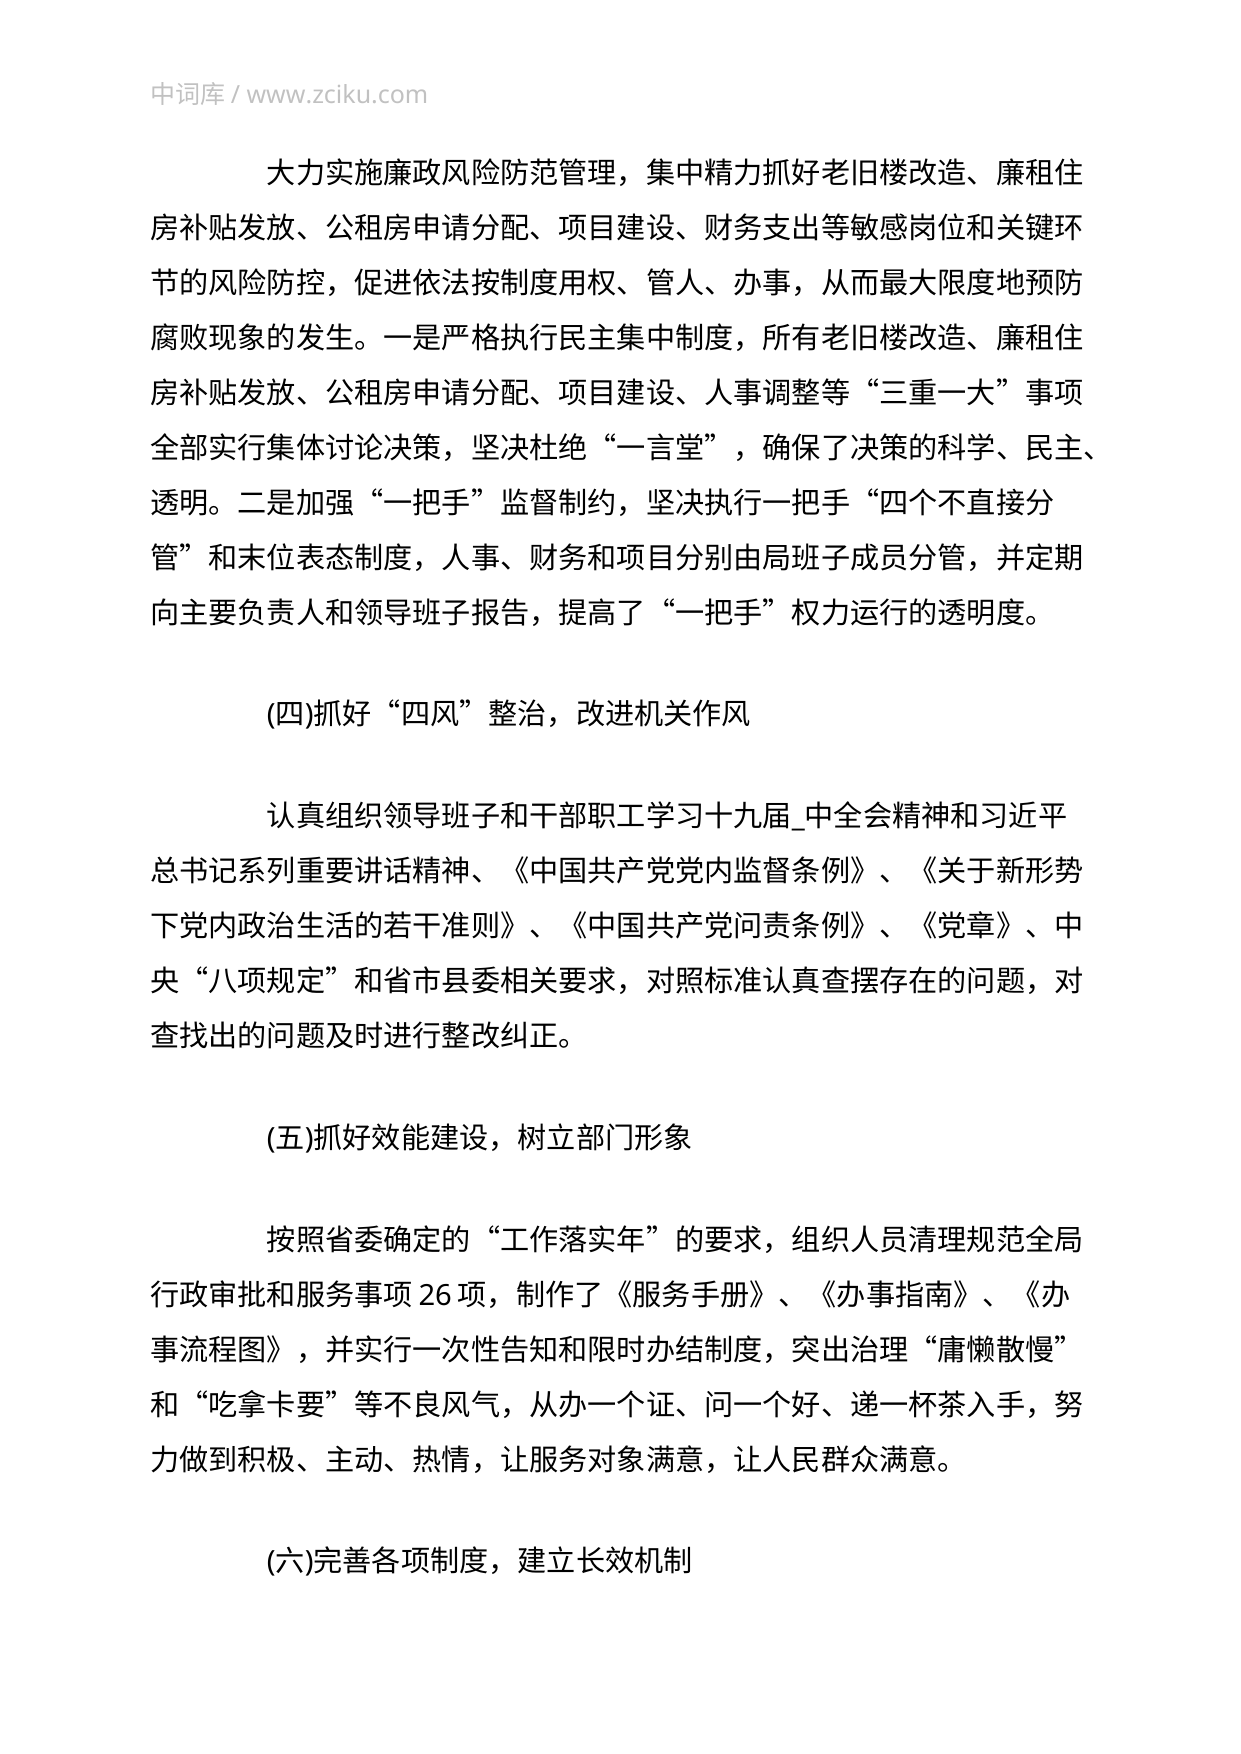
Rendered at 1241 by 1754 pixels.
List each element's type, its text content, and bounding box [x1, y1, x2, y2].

text (五)抓好效能建设，树立部门形象 [150, 1114, 1090, 1157]
text 大力实施廉政风险防范管理，集中精力抓好老旧楼改造、廉租住房补贴发放、公租房申请分配、项目建设、财务支出等敏感岗位和关键环节的风险防控，促进依法按制度用权、管人、办事，从而最大限度地预防腐败现象的发生。一是严格执行民主集中制度，所有老旧楼改造、廉租住房补贴发放、公租房申请分配、项目建设、人事调整等“三重一大”事项全部实行集体讨论决策，坚决杜绝“一言堂”，确保了决策的科学、民主、透明。二是加强“一把手”监督制约，坚决执行一把手“四个不直接分管”和末位表态制度，人事、财务和项目分别由局班子成员分管，并定期向主要负责人和领导班子报告，提高了“一把手”权力运行的透明度。 [150, 150, 1090, 631]
text (四)抓好“四风”整治，改进机关作风 [150, 691, 1090, 733]
text (六)完善各项制度，建立长效机制 [150, 1538, 1090, 1580]
text 按照省委确定的“工作落实年”的要求，组织人员清理规范全局行政审批和服务事项26项，制作了《服务手册》、《办事指南》、《办事流程图》，并实行一次性告知和限时办结制度，突出治理“庸懒散慢”和“吃拿卡要”等不良风气，从办一个证、问一个好、递一杯茶入手，努力做到积极、主动、热情，让服务对象满意，让人民群众满意。 [150, 1216, 1090, 1478]
text 认真组织领导班子和干部职工学习十九届_中全会精神和习近平总书记系列重要讲话精神、《中国共产党党内监督条例》、《关于新形势下党内政治生活的若干准则》、《中国共产党问责条例》、《党章》、中央“八项规定”和省市县委相关要求，对照标准认真查摆存在的问题，对查找出的问题及时进行整改纠正。 [150, 793, 1090, 1055]
